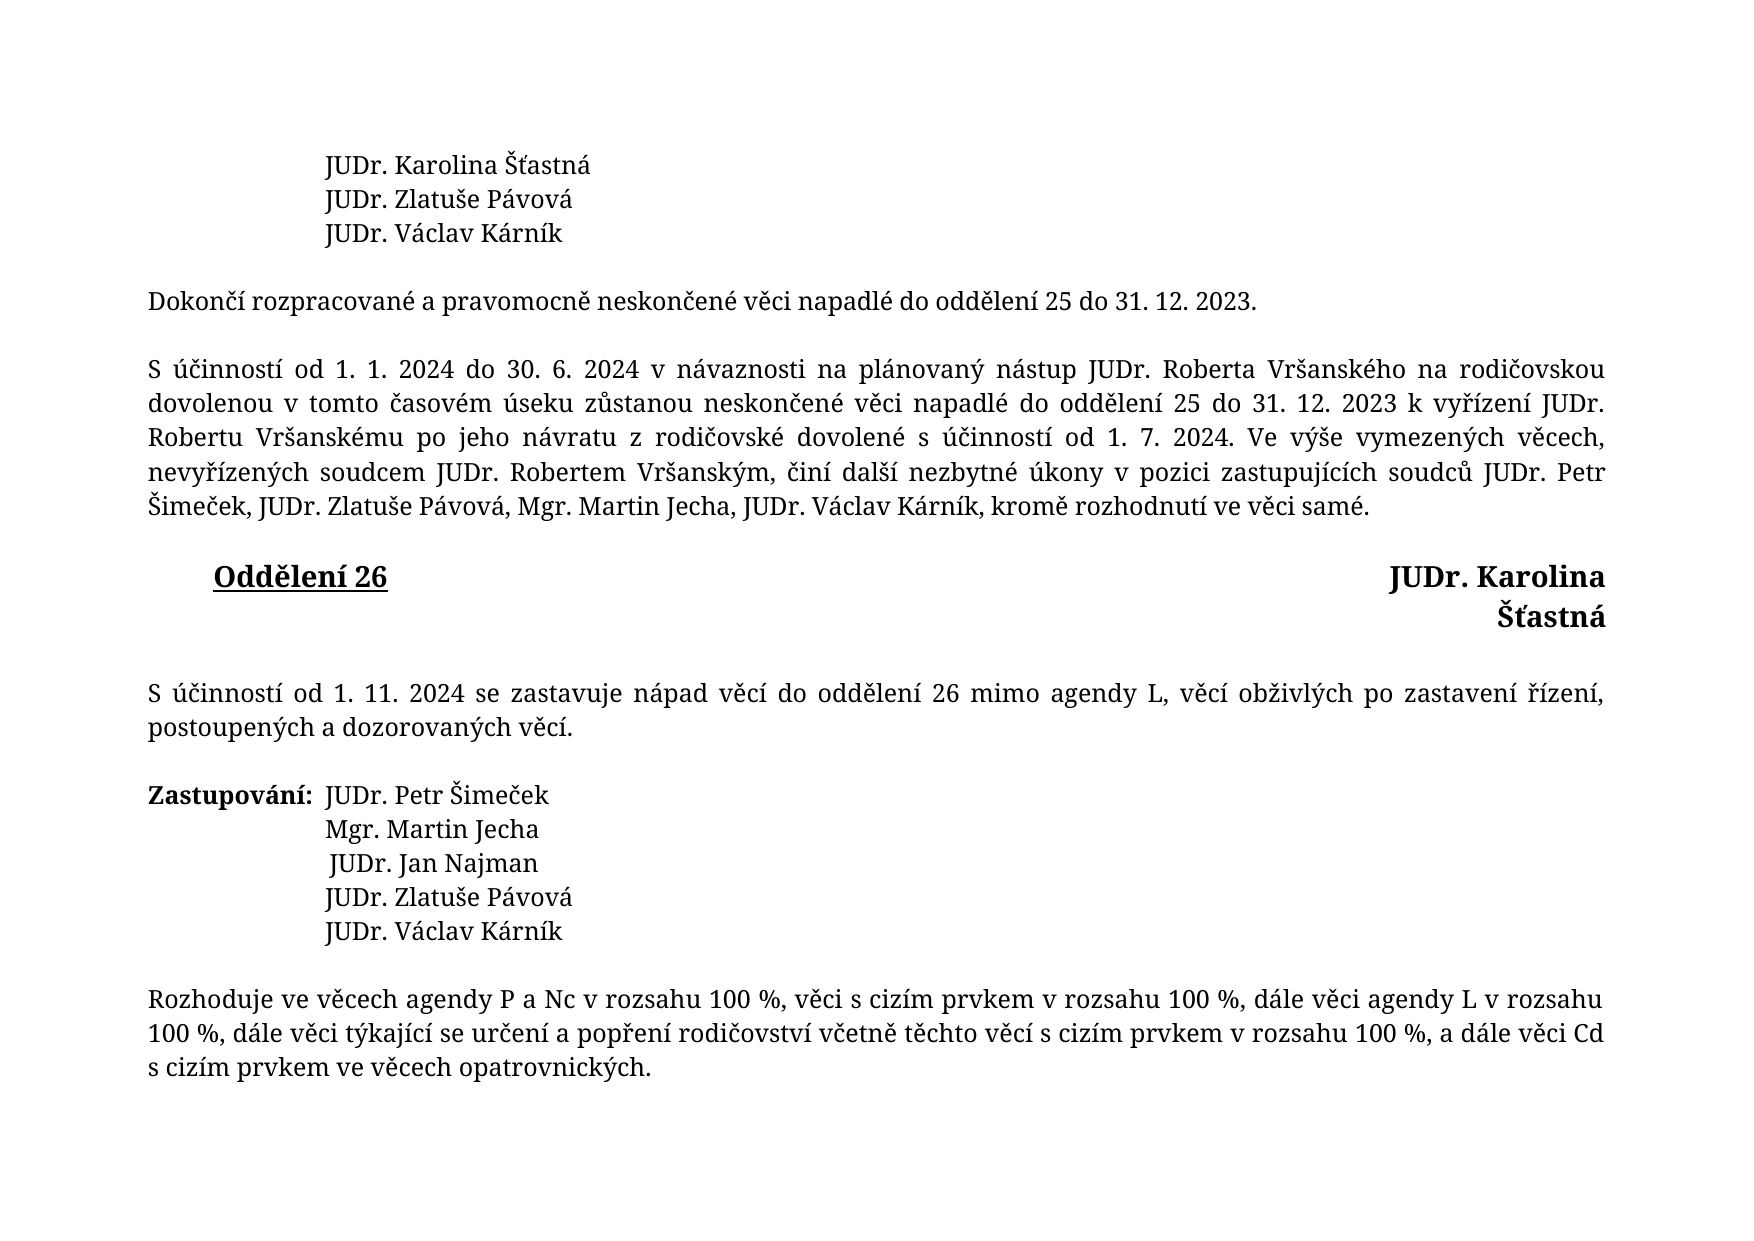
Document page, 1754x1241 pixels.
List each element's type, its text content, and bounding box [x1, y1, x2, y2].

text JUDr. Zlatuše Pávová [148, 880, 1606, 914]
text JUDr. Karolina Šťastná [148, 148, 1606, 182]
text Mgr. Martin Jecha [148, 812, 1606, 846]
text S účinností od 1. 1. 2024 do 30. 6. 2024 v návaznosti na plánovaný nástup JUDr. Roberta Vršanského na rodičovskou dovolenou v tomto časovém úseku zůstanou neskončené věci napadlé do oddělení 25 do 31. 12. 2023 k vyřízení JUDr. Robertu Vršanskému po jeho návratu z rodičovské dovolené s účinností od 1. 7. 2024. Ve výše vymezených věcech, nevyřízených soudcem JUDr. Robertem Vršanským, činí další nezbytné úkony v pozici zastupujících soudců JUDr. Petr Šimeček, JUDr. Zlatuše Pávová, Mgr. Martin Jecha, JUDr. Václav Kárník, kromě rozhodnutí ve věci samé. [148, 352, 1606, 522]
text Oddělení 26 JUDr. Karolina Šťastná [148, 556, 1606, 636]
text Dokončí rozpracované a pravomocně neskončené věci napadlé do oddělení 25 do 31. 12. 2023. [148, 284, 1606, 318]
text Rozhoduje ve věcech agendy P a Nc v rozsahu 100 %, věci s cizím prvkem v rozsahu 100 %, dále věci agendy L v rozsahu 100 %, dále věci týkající se určení a popření rodičovství včetně těchto věcí s cizím prvkem v rozsahu 100 %, a dále věci Cd s cizím prvkem ve věcech opatrovnických. [148, 982, 1606, 1084]
text JUDr. Václav Kárník [148, 914, 1606, 948]
text Zastupování: JUDr. Petr Šimeček [148, 778, 1606, 812]
text JUDr. Václav Kárník [148, 216, 1606, 250]
text JUDr. Zlatuše Pávová [148, 182, 1606, 216]
text JUDr. Jan Najman [148, 846, 1606, 880]
text S účinností od 1. 11. 2024 se zastavuje nápad věcí do oddělení 26 mimo agendy L, věcí obživlých po zastavení řízení, postoupených a dozorovaných věcí. [148, 675, 1606, 743]
